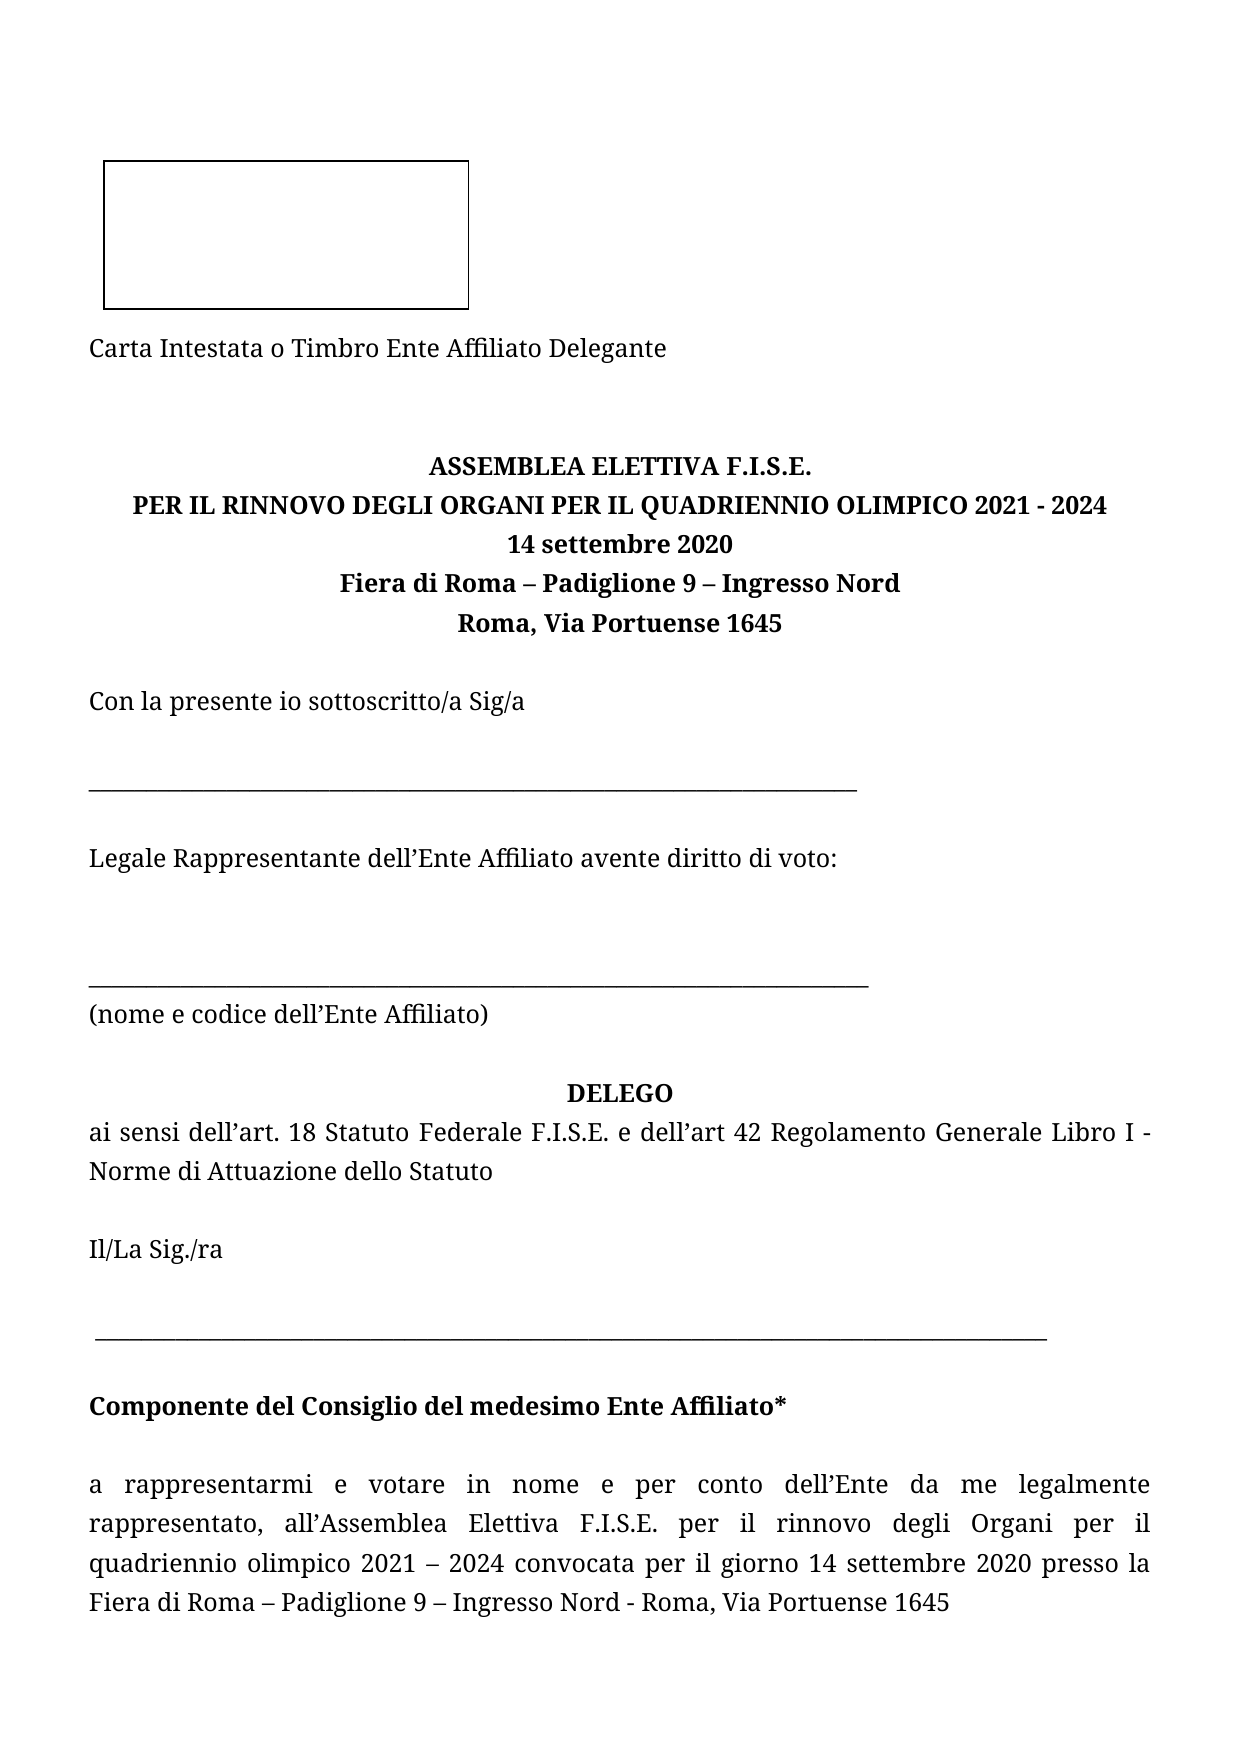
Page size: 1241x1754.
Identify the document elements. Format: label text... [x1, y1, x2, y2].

text DELEGO [89, 1075, 1152, 1109]
text ___________________________________________________________________ [89, 762, 1152, 796]
text (nome e codice dell’Ente Affiliato) [89, 997, 1152, 1031]
text 14 settembre 2020 [89, 527, 1152, 561]
text Carta Intestata o Timbro Ente Affiliato Delegante [89, 331, 1152, 365]
text Fiera di Roma – Padiglione 9 – Ingresso Nord [89, 566, 1152, 600]
text PER IL RINNOVO DEGLI ORGANI PER IL QUADRIENNIO OLIMPICO 2021 - 2024 [89, 488, 1152, 522]
text ____________________________________________________________________ [89, 958, 1152, 992]
text Componente del Consiglio del medesimo Ente Affiliato* [89, 1389, 1152, 1423]
text ai sensi dell’art. 18 Statuto Federale F.I.S.E. e dell’art 42 Regolamento Generale Libro I - Norme di Attuazione dello Statuto [89, 1114, 1152, 1188]
text Il/La Sig./ra [89, 1232, 1152, 1266]
text Con la presente io sottoscritto/a Sig/a [89, 684, 1152, 718]
text a rappresentarmi e votare in nome e per conto dell’Ente da me legalmente rappresentato, all’Assemblea Elettiva F.I.S.E. per il rinnovo degli Organi per il quadriennio olimpico 2021 – 2024 convocata per il giorno 14 settembre 2020 presso la Fiera di Roma – Padiglione 9 – Ingresso Nord - Roma, Via Portuense 1645 [89, 1467, 1152, 1618]
text Legale Rappresentante dell’Ente Affiliato avente diritto di voto: [89, 840, 1152, 874]
text ASSEMBLEA ELETTIVA F.I.S.E. [89, 449, 1152, 483]
text Roma, Via Portuense 1645 [89, 605, 1152, 639]
text ___________________________________________________________________________________ [89, 1310, 1152, 1344]
